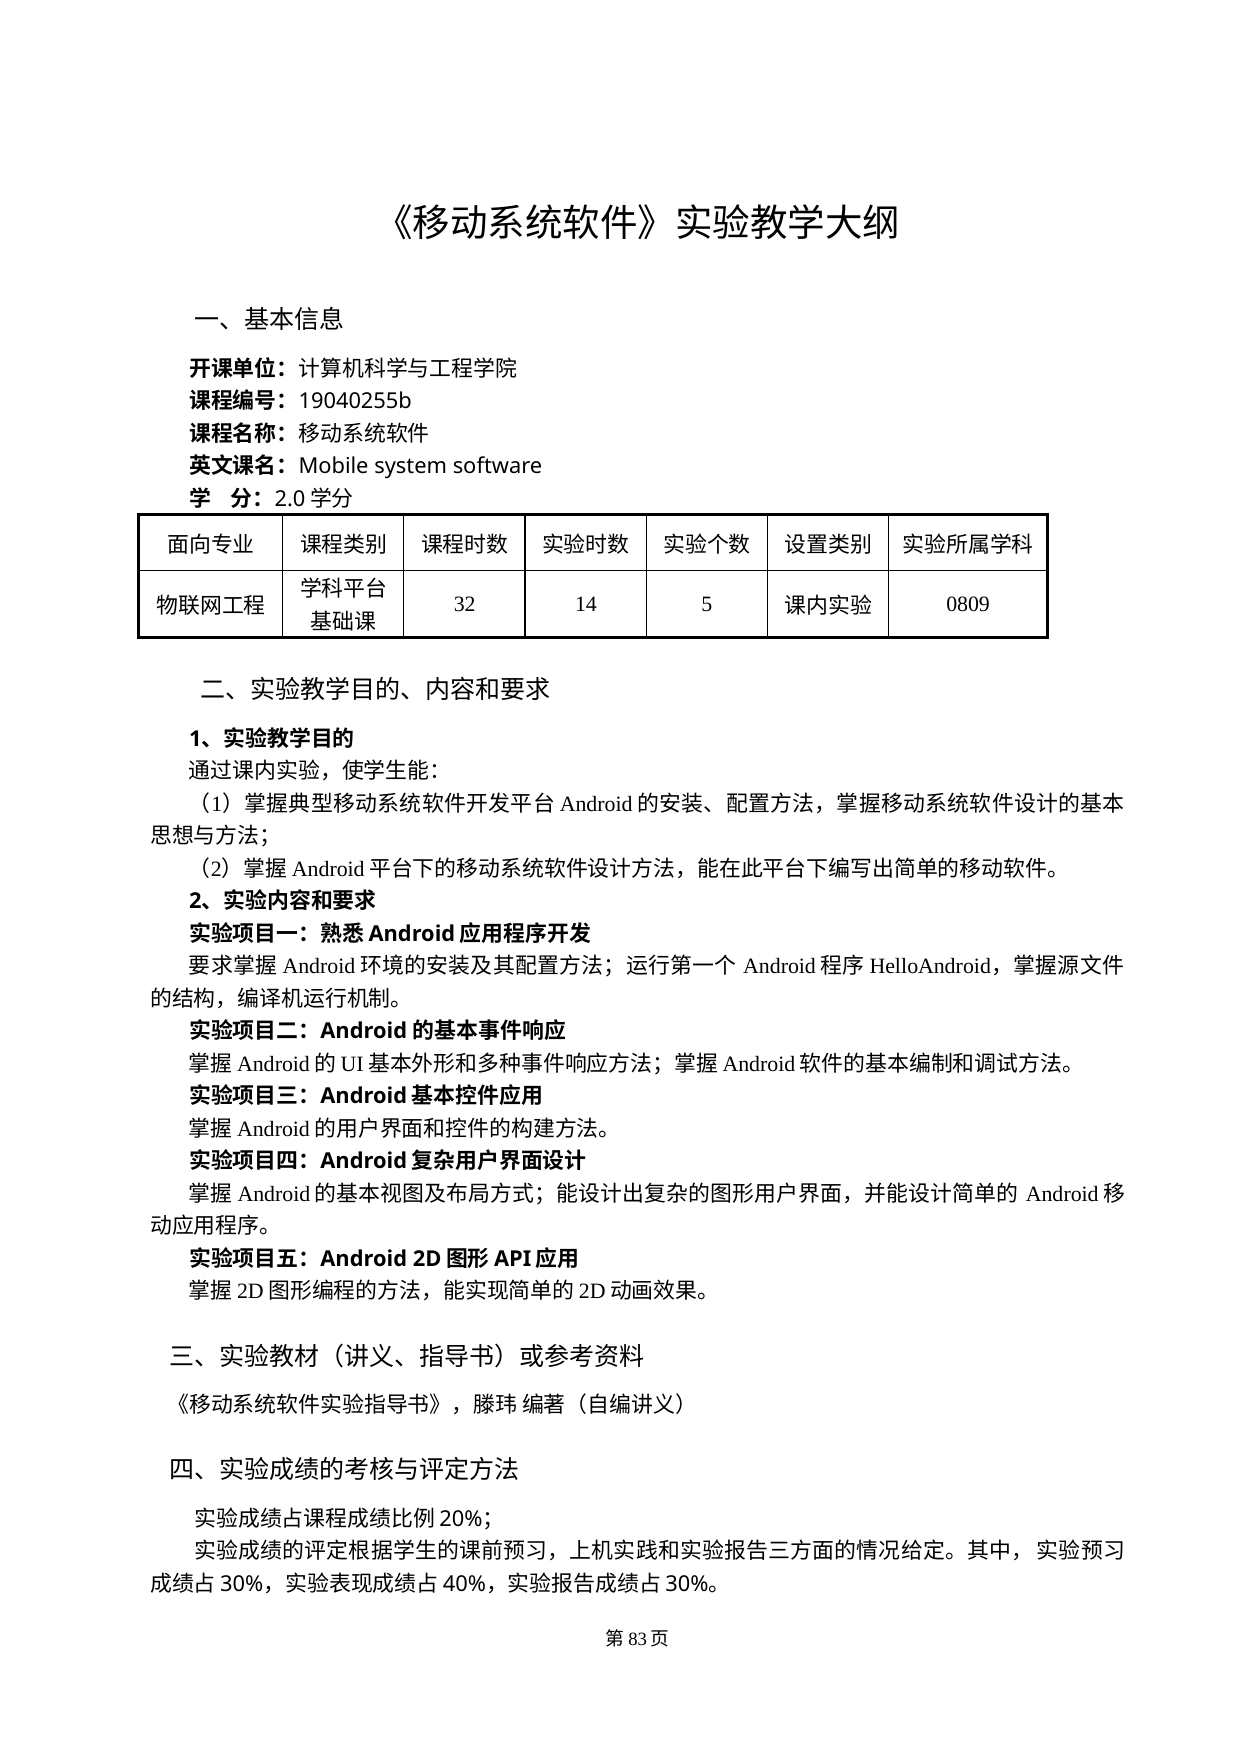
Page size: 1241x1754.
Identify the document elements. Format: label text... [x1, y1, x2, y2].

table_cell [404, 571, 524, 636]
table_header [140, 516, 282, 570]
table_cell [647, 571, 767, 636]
subtitle 《移动系统软件》实验教学大纲 [150, 188, 1125, 253]
text 开课单位：计算机科学与工程学院 [150, 350, 1125, 383]
text 《移动系统软件实验指导书》，滕玮 编著（自编讲义） [150, 1387, 1125, 1419]
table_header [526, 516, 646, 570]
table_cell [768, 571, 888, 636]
text 学 分：2.0学分 [150, 480, 1125, 513]
text 掌握2D图形编程的方法，能实现简单的2D动画效果。 [150, 1273, 1125, 1305]
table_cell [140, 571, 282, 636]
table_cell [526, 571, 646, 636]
text 实验项目二：Android 的基本事件响应 [150, 1013, 1125, 1045]
text 实验项目三：Android基本控件应用 [150, 1078, 1125, 1110]
text 实验项目四：Android复杂用户界面设计 [150, 1143, 1125, 1175]
text 1、实验教学目的 [150, 720, 1125, 753]
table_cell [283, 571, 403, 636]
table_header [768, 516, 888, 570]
text 二、实验教学目的、内容和要求 [150, 655, 1125, 720]
text 实验项目五：Android 2D图形API应用 [150, 1240, 1125, 1273]
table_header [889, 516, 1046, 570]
text （2）掌握Android平台下的移动系统软件设计方法，能在此平台下编写出简单的移动软件。 [150, 850, 1125, 883]
text （1）掌握典型移动系统软件开发平台Android的安装、配置方法，掌握移动系统软件设计的基本思想与方法； [150, 785, 1125, 850]
text 要求掌握Android环境的安装及其配置方法；运行第一个Android程序HelloAndroid，掌握源文件的结构，编译机运行机制。 [150, 948, 1125, 1013]
text 三、实验教材（讲义、指导书）或参考资料 [150, 1322, 1125, 1387]
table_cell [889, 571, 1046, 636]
text 通过课内实验，使学生能： [150, 753, 1125, 785]
text 四、实验成绩的考核与评定方法 [150, 1435, 1125, 1500]
text 实验成绩的评定根据学生的课前预习，上机实践和实验报告三方面的情况给定。其中，实验预习成绩占30%，实验表现成绩占40%，实验报告成绩占30%。 [150, 1533, 1125, 1598]
text 一、基本信息 [150, 285, 1125, 350]
text 掌握Android的用户界面和控件的构建方法。 [150, 1110, 1125, 1143]
text 课程名称：移动系统软件 [150, 415, 1125, 448]
text 掌握Android的UI基本外形和多种事件响应方法；掌握Android软件的基本编制和调试方法。 [150, 1045, 1125, 1078]
text 2、实验内容和要求 [150, 883, 1125, 915]
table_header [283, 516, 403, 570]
text 实验项目一：熟悉Android应用程序开发 [150, 915, 1125, 948]
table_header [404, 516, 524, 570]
text 实验成绩占课程成绩比例20%； [150, 1500, 1125, 1533]
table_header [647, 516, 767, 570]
text 掌握Android的基本视图及布局方式；能设计出复杂的图形用户界面，并能设计简单的Android移动应用程序。 [150, 1175, 1125, 1240]
text 课程编号：19040255b [150, 383, 1125, 415]
text 英文课名：Mobile system software [150, 448, 1125, 480]
